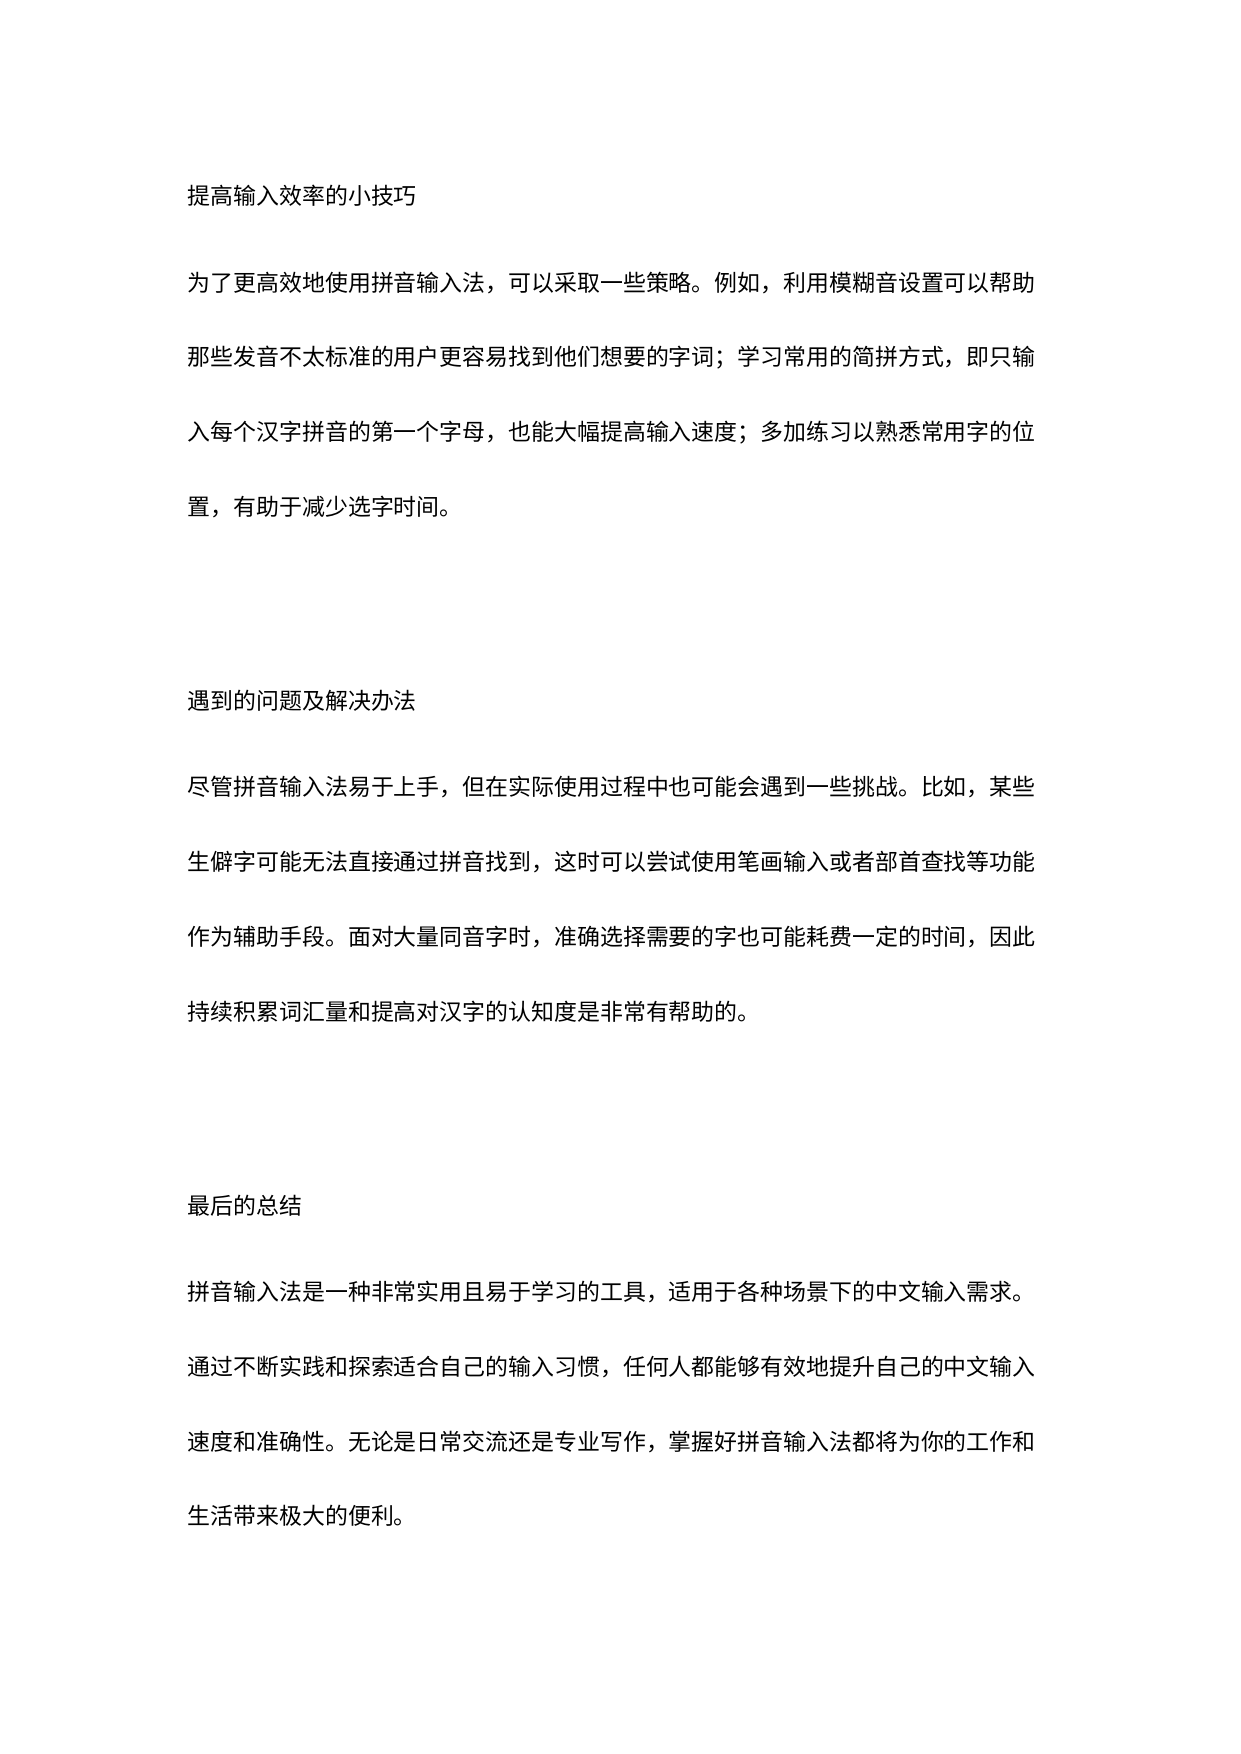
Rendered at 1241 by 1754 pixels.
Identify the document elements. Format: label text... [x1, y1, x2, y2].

text 遇到的问题及解决办法 [187, 667, 1053, 732]
text 尽管拼音输入法易于上手，但在实际使用过程中也可能会遇到一些挑战。比如，某些生僻字可能无法直接通过拼音找到，这时可以尝试使用笔画输入或者部首查找等功能作为辅助手段。面对大量同音字时，准确选择需要的字也可能耗费一定的时间，因此持续积累词汇量和提高对汉字的认知度是非常有帮助的。 [187, 753, 1053, 1042]
text 最后的总结 [187, 1172, 1053, 1237]
text 为了更高效地使用拼音输入法，可以采取一些策略。例如，利用模糊音设置可以帮助那些发音不太标准的用户更容易找到他们想要的字词；学习常用的简拼方式，即只输入每个汉字拼音的第一个字母，也能大幅提高输入速度；多加练习以熟悉常用字的位置，有助于减少选字时间。 [187, 248, 1053, 538]
text 提高输入效率的小技巧 [187, 162, 1053, 227]
text 拼音输入法是一种非常实用且易于学习的工具，适用于各种场景下的中文输入需求。通过不断实践和探索适合自己的输入习惯，任何人都能够有效地提升自己的中文输入速度和准确性。无论是日常交流还是专业写作，掌握好拼音输入法都将为你的工作和生活带来极大的便利。 [187, 1258, 1053, 1547]
